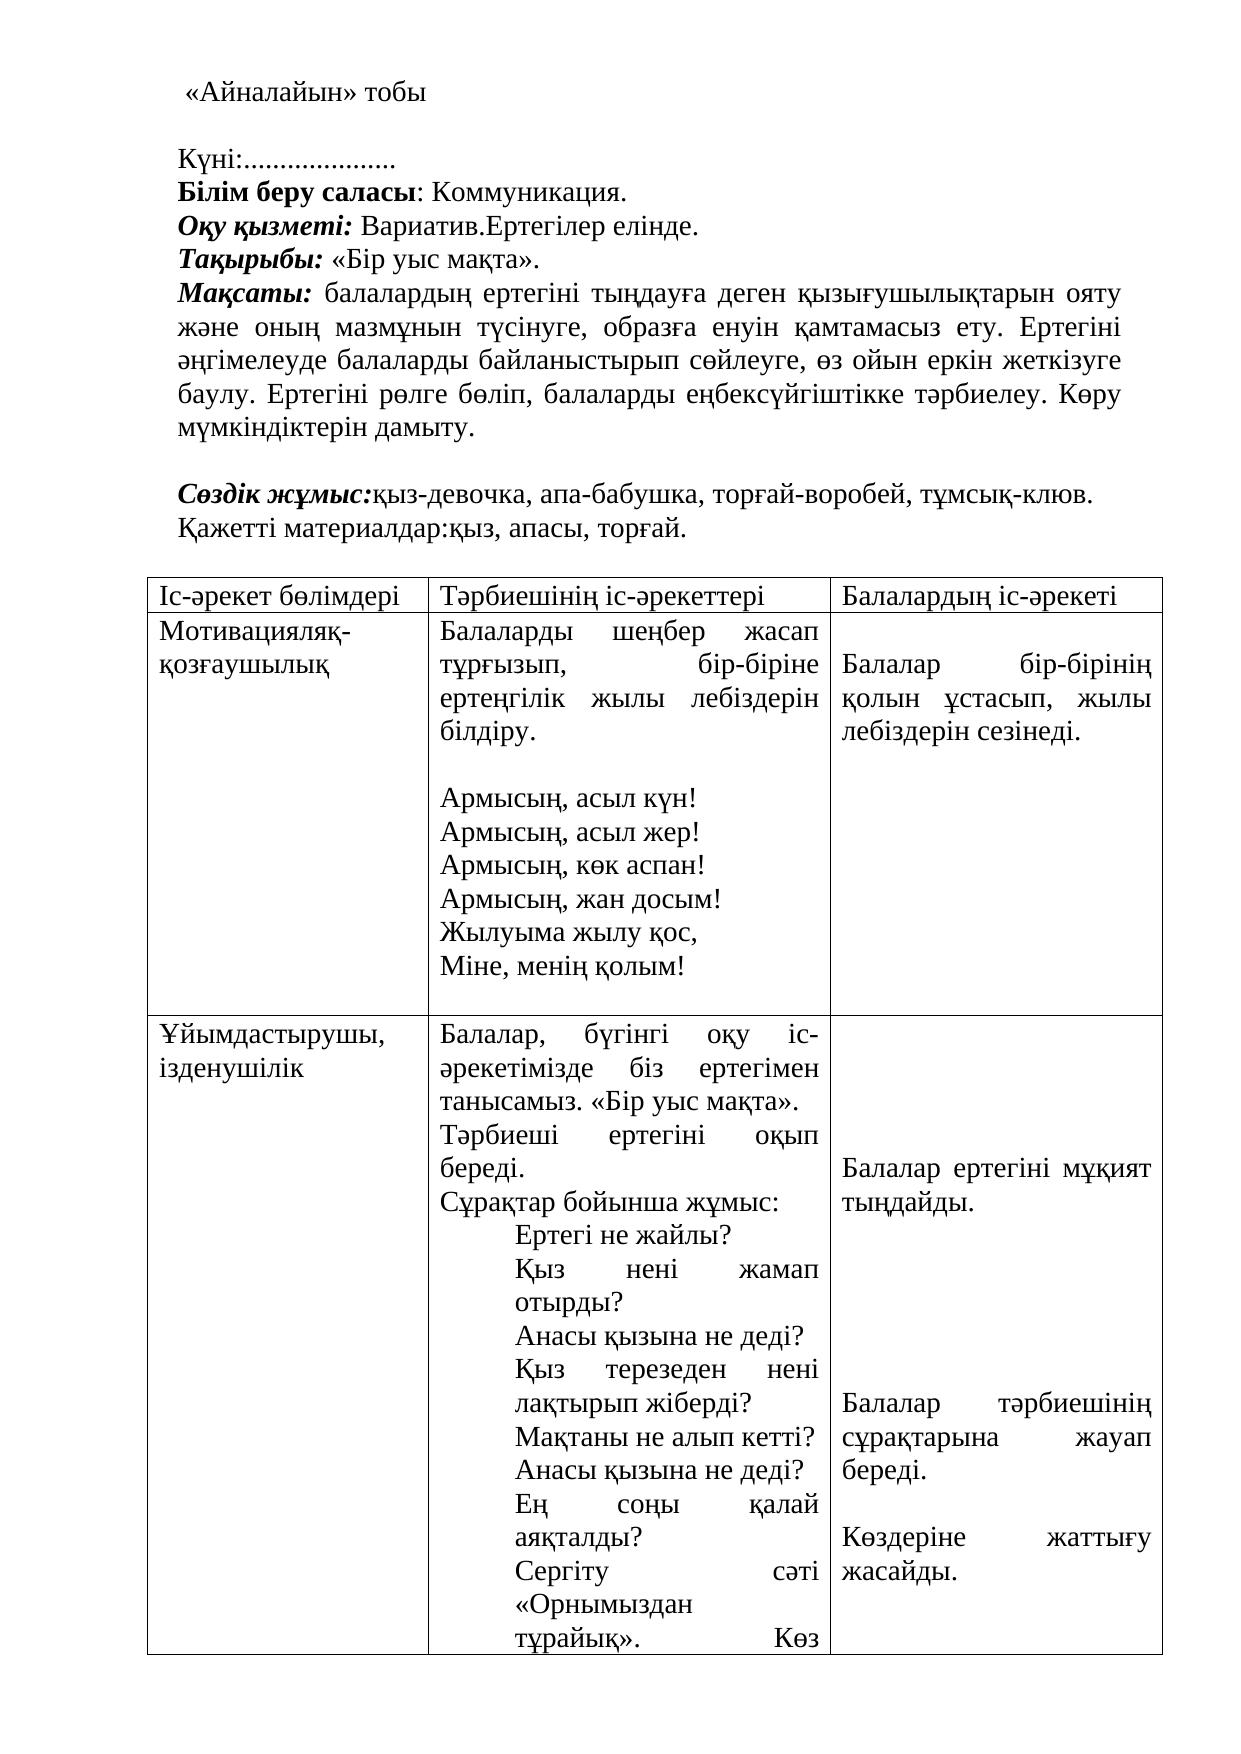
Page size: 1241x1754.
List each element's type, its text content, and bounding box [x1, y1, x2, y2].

text «Айналайын» тобы [177, 74, 1122, 107]
table_cell Балаларды шеңбер жасап тұрғызып, бір-біріне ертеңгілік жылы лебіздерін білдіру. Армысың, асыл күн! Армысың, асыл жер! Армысың, көк аспан! Армысың, жан досым! Жылуыма жылу қос, Міне, менің қолым! [429, 613, 830, 1015]
table_cell Мотивацияляқ- қозғаушылық [148, 613, 428, 1015]
text Білім беру саласы: Коммуникация. [177, 174, 1122, 208]
text Қажетті материалдар:қыз, апасы, торғай. [177, 510, 1122, 543]
text Мақсаты: балалардың ертегіні тыңдауға деген қызығушылықтарын ояту және оның мазмұнын түсінуге, образға енуін қамтамасыз ету. Ертегіні әңгімелеуде балаларды байланыстырып сөйлеуге, өз ойын еркін жеткізуге баулу. Ертегіні рөлге бөліп, балаларды еңбексүйгіштікке тәрбиелеу. Көру мүмкіндіктерін дамыту. [177, 275, 1122, 443]
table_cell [831, 1016, 1162, 1653]
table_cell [429, 1016, 830, 1653]
text Оқу қызметі: Вариатив.Ертегілер елінде. [177, 208, 1122, 242]
table_header Іс-әрекет бөлімдері [148, 578, 428, 612]
text Сөздік жұмыс:қыз-девочка, апа-бабушка, торғай-воробей, тұмсық-клюв. [177, 476, 1122, 510]
table_header Балалардың іс-әрекеті [831, 578, 1162, 612]
table_cell Балалар бір-бірінің қолын ұстасып, жылы лебіздерін сезінеді. [831, 613, 1162, 1015]
text Күні:..................... [177, 141, 1122, 174]
table_header Тәрбиешінің іс-әрекеттері [429, 578, 830, 612]
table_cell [148, 1016, 428, 1653]
text Тақырыбы: «Бір уыс мақта». [177, 242, 1122, 275]
